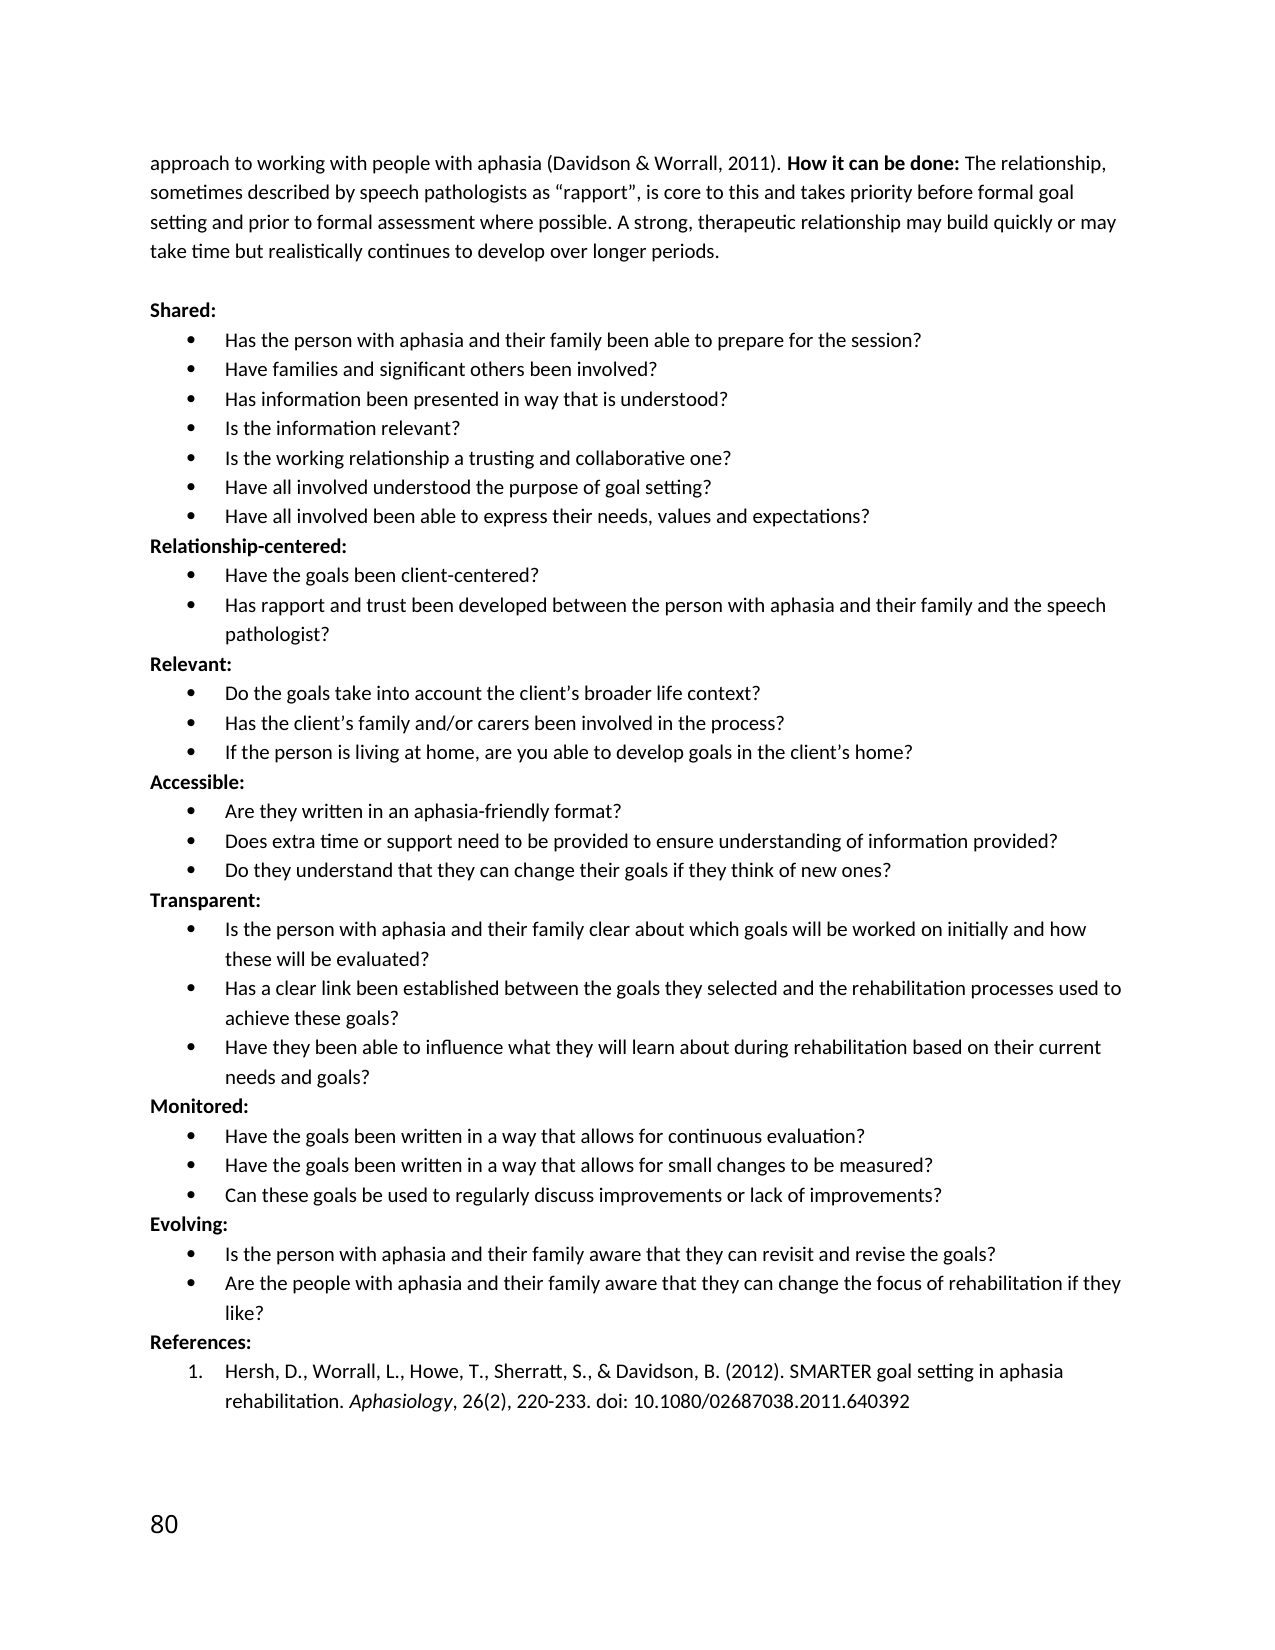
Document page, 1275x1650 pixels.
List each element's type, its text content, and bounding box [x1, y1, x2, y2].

list Have the goals been client-centered? [187, 563, 1125, 588]
text Transparent: [150, 887, 1125, 912]
list Have the goals been written in a way that allows for continuous evaluation? [187, 1123, 1125, 1148]
text Shared: [150, 297, 1125, 323]
list Can these goals be used to regularly discuss improvements or lack of improvements? [187, 1182, 1125, 1207]
list Are they written in an aphasia-friendly format? [187, 798, 1125, 824]
list Do they understand that they can change their goals if they think of new ones? [187, 857, 1125, 883]
list Has rapport and trust been developed between the person with aphasia and their family and the speech pathologist? [187, 592, 1125, 647]
list Is the person with aphasia and their family aware that they can revisit and revise the goals? [187, 1241, 1125, 1266]
list Have families and significant others been involved? [187, 356, 1125, 382]
list Is the information relevant? [187, 415, 1125, 441]
text Relevant: [150, 651, 1125, 677]
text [150, 150, 1125, 264]
list Have the goals been written in a way that allows for small changes to be measured? [187, 1152, 1125, 1178]
list Have they been able to influence what they will learn about during rehabilitation based on their current needs and goals? [187, 1034, 1125, 1089]
list Do the goals take into account the client’s broader life context? [187, 681, 1125, 706]
text Accessible: [150, 769, 1125, 794]
list Are the people with aphasia and their family aware that they can change the focus of rehabilitation if they like? [187, 1270, 1125, 1325]
list Has the client’s family and/or carers been involved in the process? [187, 710, 1125, 736]
list Have all involved been able to express their needs, values and expectations? [187, 504, 1125, 529]
list Hersh, D., Worrall, L., Howe, T., Sherratt, S., & Davidson, B. (2012). SMARTER goal setting in aphasia rehabilitation. Aphasiology, 26(2), 220-233. doi: 10.1080/02687038.2011.640392 [187, 1359, 1125, 1413]
text References: [150, 1329, 1125, 1354]
list Has information been presented in way that is understood? [187, 386, 1125, 411]
list Has the person with aphasia and their family been able to prepare for the session? [187, 327, 1125, 352]
list Have all involved understood the purpose of goal setting? [187, 474, 1125, 500]
list Has a clear link been established between the goals they selected and the rehabilitation processes used to achieve these goals? [187, 975, 1125, 1030]
list Is the person with aphasia and their family clear about which goals will be worked on initially and how these will be evaluated? [187, 916, 1125, 971]
text Evolving: [150, 1211, 1125, 1237]
text Relationship-centered: [150, 533, 1125, 559]
list Does extra time or support need to be provided to ensure understanding of information provided? [187, 828, 1125, 853]
text Monitored: [150, 1093, 1125, 1119]
list If the person is living at home, are you able to develop goals in the client’s home? [187, 739, 1125, 765]
list Is the working relationship a trusting and collaborative one? [187, 445, 1125, 470]
